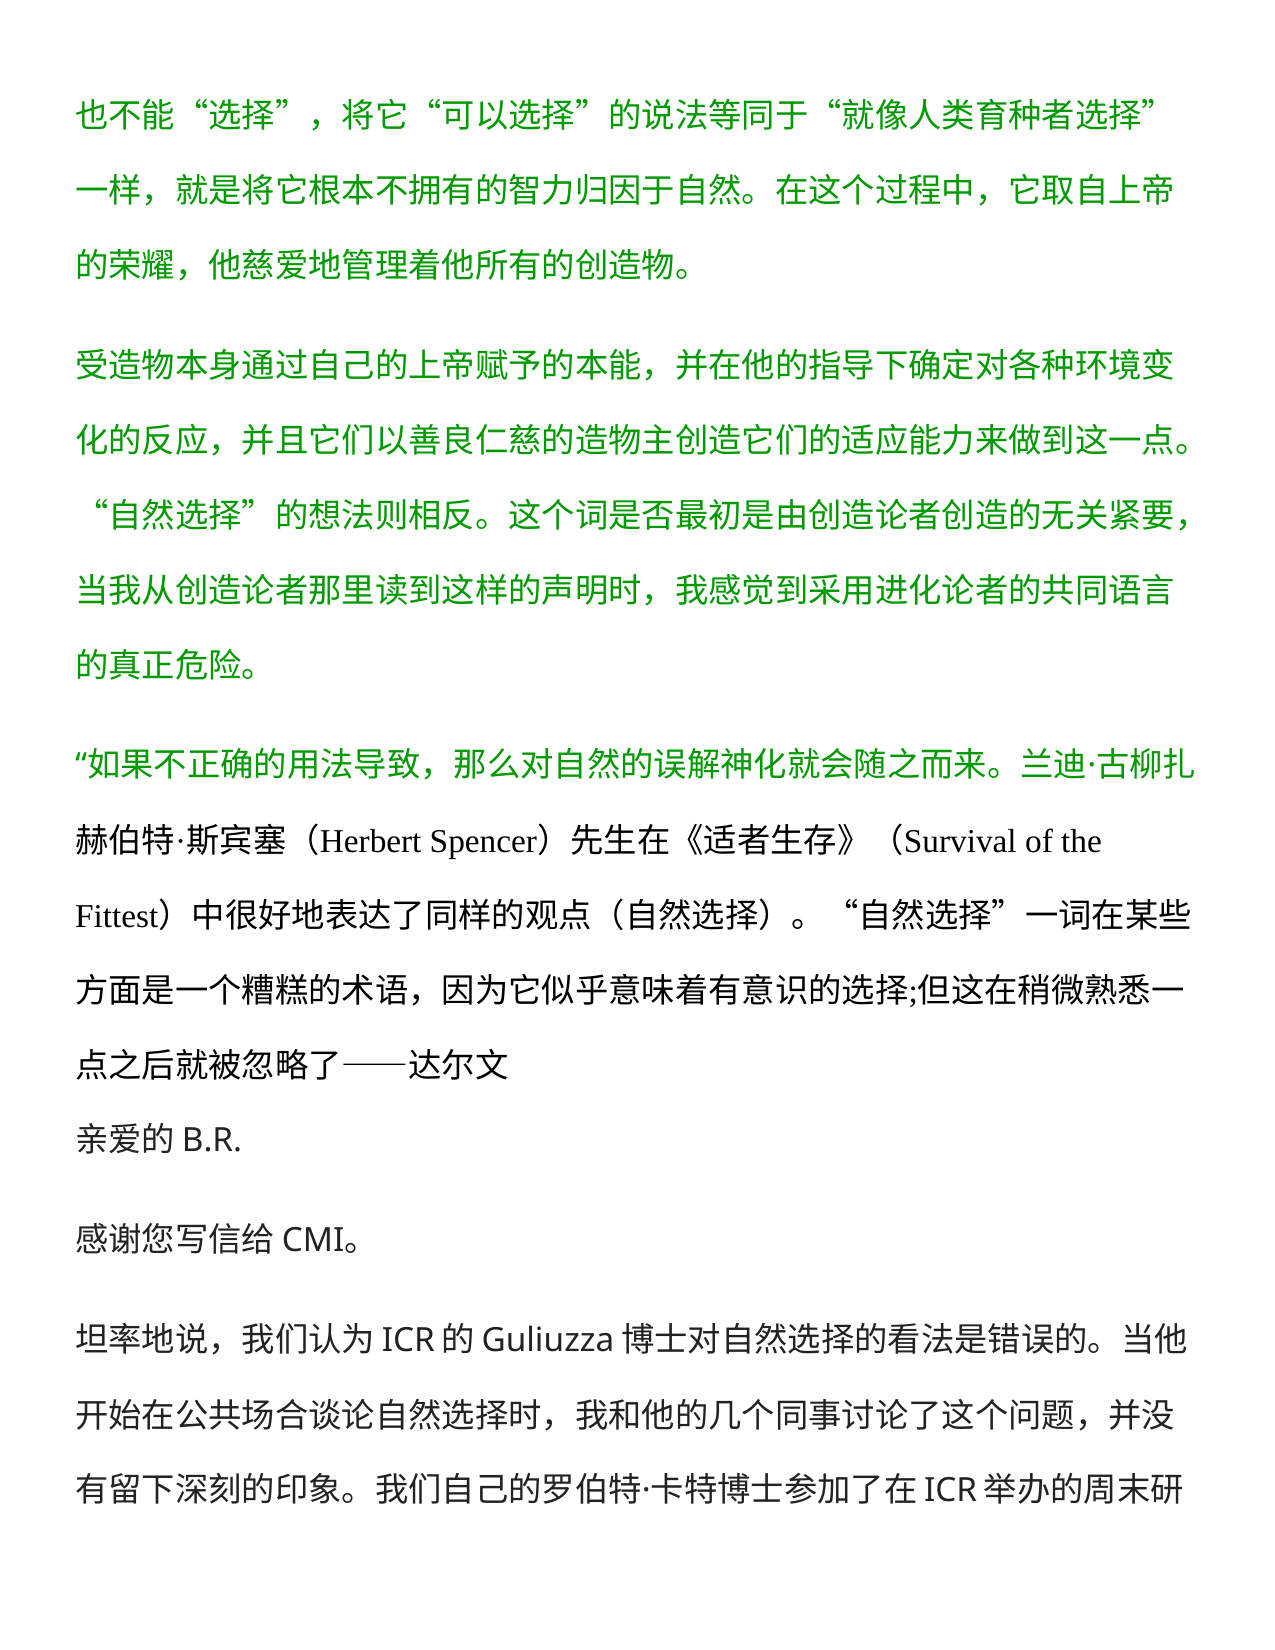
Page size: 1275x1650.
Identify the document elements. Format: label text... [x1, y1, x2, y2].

text 亲爱的B.R. [75, 1100, 1200, 1175]
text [75, 1300, 1200, 1525]
text 感谢您写信给CMI。 [75, 1200, 1200, 1275]
text 赫伯特·斯宾塞（Herbert Spencer）先生在《适者生存》（Survival of the Fittest）中很好地表达了同样的观点（自然选择）。“自然选择”一词在某些方面是一个糟糕的术语，因为它似乎意味着有意识的选择;但这在稍微熟悉一点之后就被忽略了——达尔文 [75, 800, 1200, 1100]
text “如果不正确的用法导致，那么对自然的误解神化就会随之而来。兰迪·古柳扎 [75, 725, 1200, 800]
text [75, 75, 1200, 300]
text 受造物本身通过自己的上帝赋予的本能，并在他的指导下确定对各种环境变化的反应，并且它们以善良仁慈的造物主创造它们的适应能力来做到这一点。“自然选择”的想法则相反。这个词是否最初是由创造论者创造的无关紧要，当我从创造论者那里读到这样的声明时，我感觉到采用进化论者的共同语言的真正危险。 [75, 325, 1200, 700]
